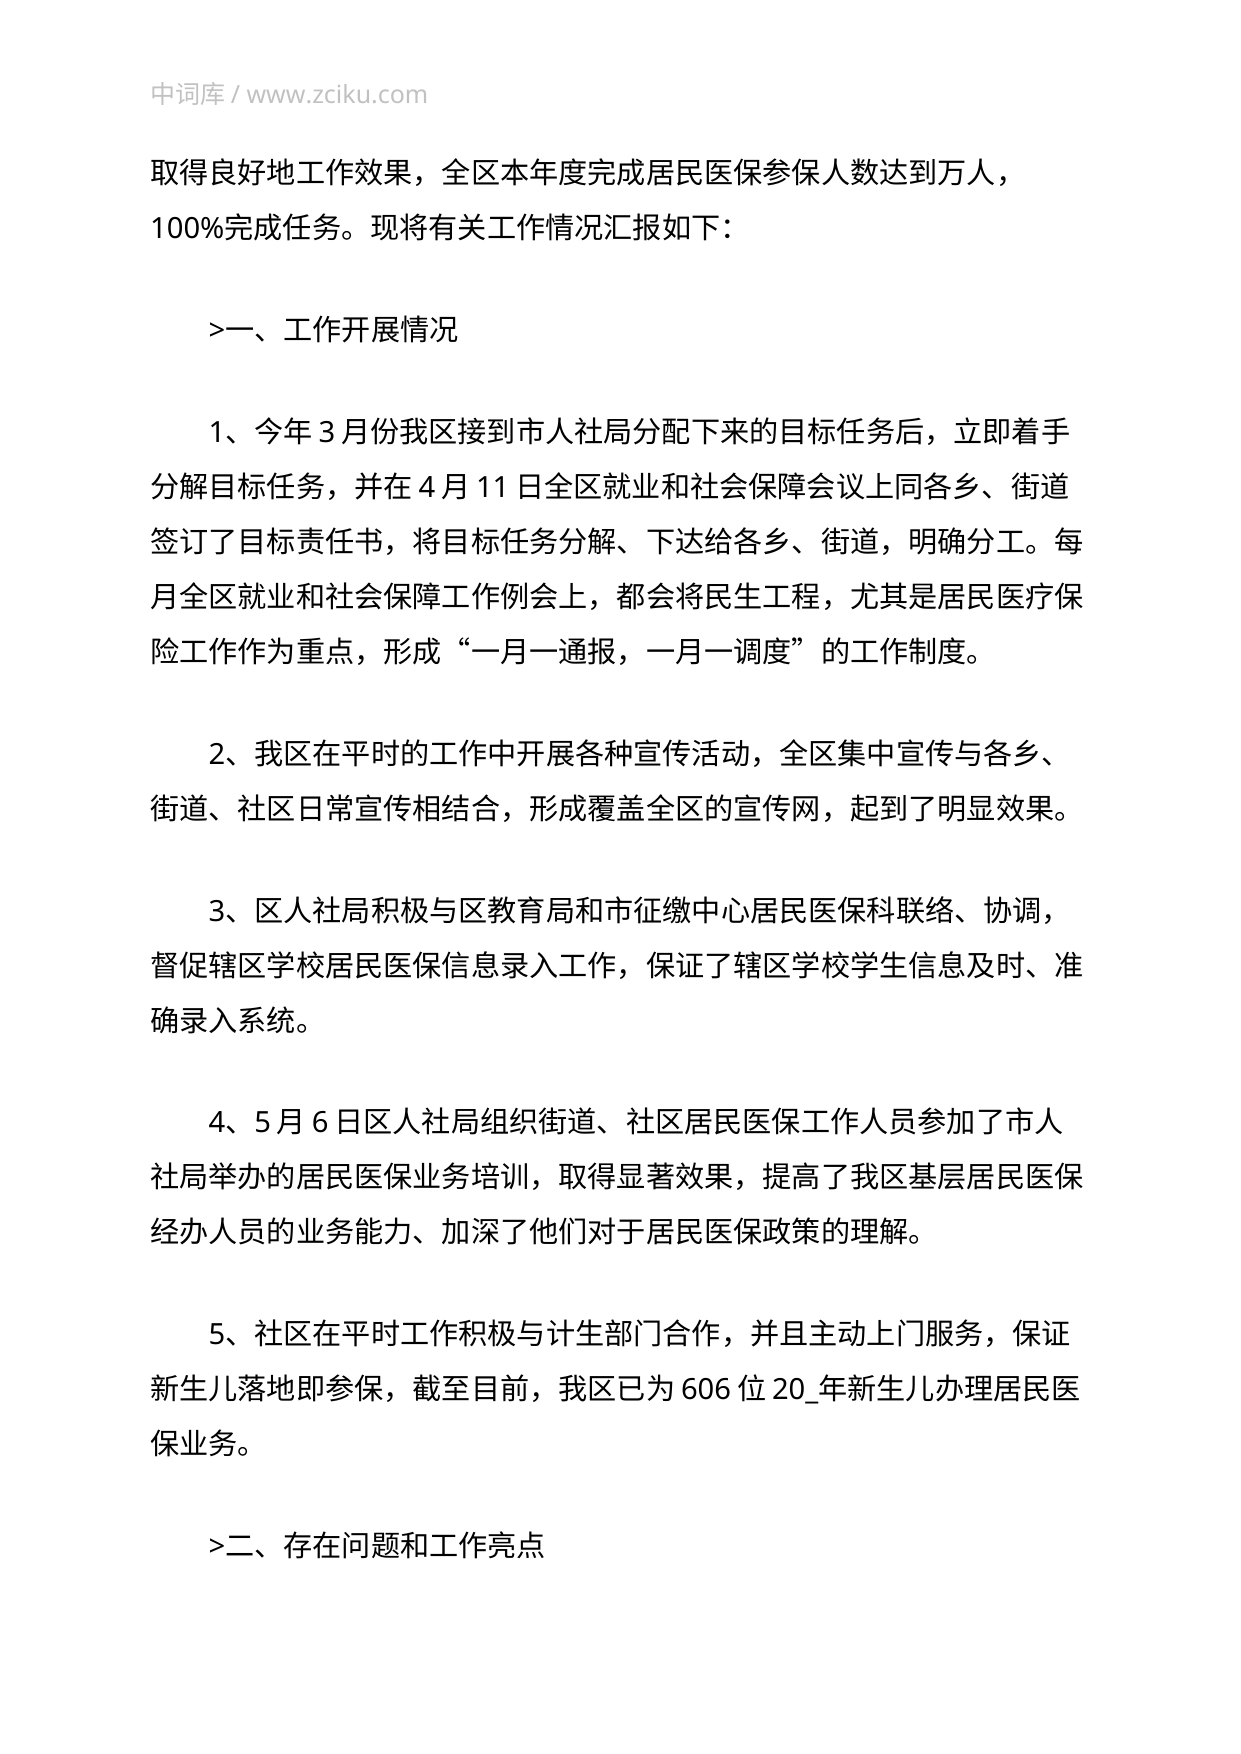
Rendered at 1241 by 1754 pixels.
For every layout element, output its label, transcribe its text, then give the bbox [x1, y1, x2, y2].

text 5、社区在平时工作积极与计生部门合作，并且主动上门服务，保证新生儿落地即参保，截至目前，我区已为606位20_年新生儿办理居民医保业务。 [150, 1311, 1090, 1463]
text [150, 150, 1090, 247]
text 2、我区在平时的工作中开展各种宣传活动，全区集中宣传与各乡、街道、社区日常宣传相结合，形成覆盖全区的宣传网，起到了明显效果。 [150, 730, 1090, 828]
text 3、区人社局积极与区教育局和市征缴中心居民医保科联络、协调，督促辖区学校居民医保信息录入工作，保证了辖区学校学生信息及时、准确录入系统。 [150, 887, 1090, 1039]
text 4、5月6日区人社局组织街道、社区居民医保工作人员参加了市人社局举办的居民医保业务培训，取得显著效果，提高了我区基层居民医保经办人员的业务能力、加深了他们对于居民医保政策的理解。 [150, 1099, 1090, 1251]
text 1、今年3月份我区接到市人社局分配下来的目标任务后，立即着手分解目标任务，并在4月11日全区就业和社会保障会议上同各乡、街道签订了目标责任书，将目标任务分解、下达给各乡、街道，明确分工。每月全区就业和社会保障工作例会上，都会将民生工程，尤其是居民医疗保险工作作为重点，形成“一月一通报，一月一调度”的工作制度。 [150, 409, 1090, 671]
text >二、存在问题和工作亮点 [150, 1522, 1090, 1565]
text >一、工作开展情况 [150, 307, 1090, 349]
